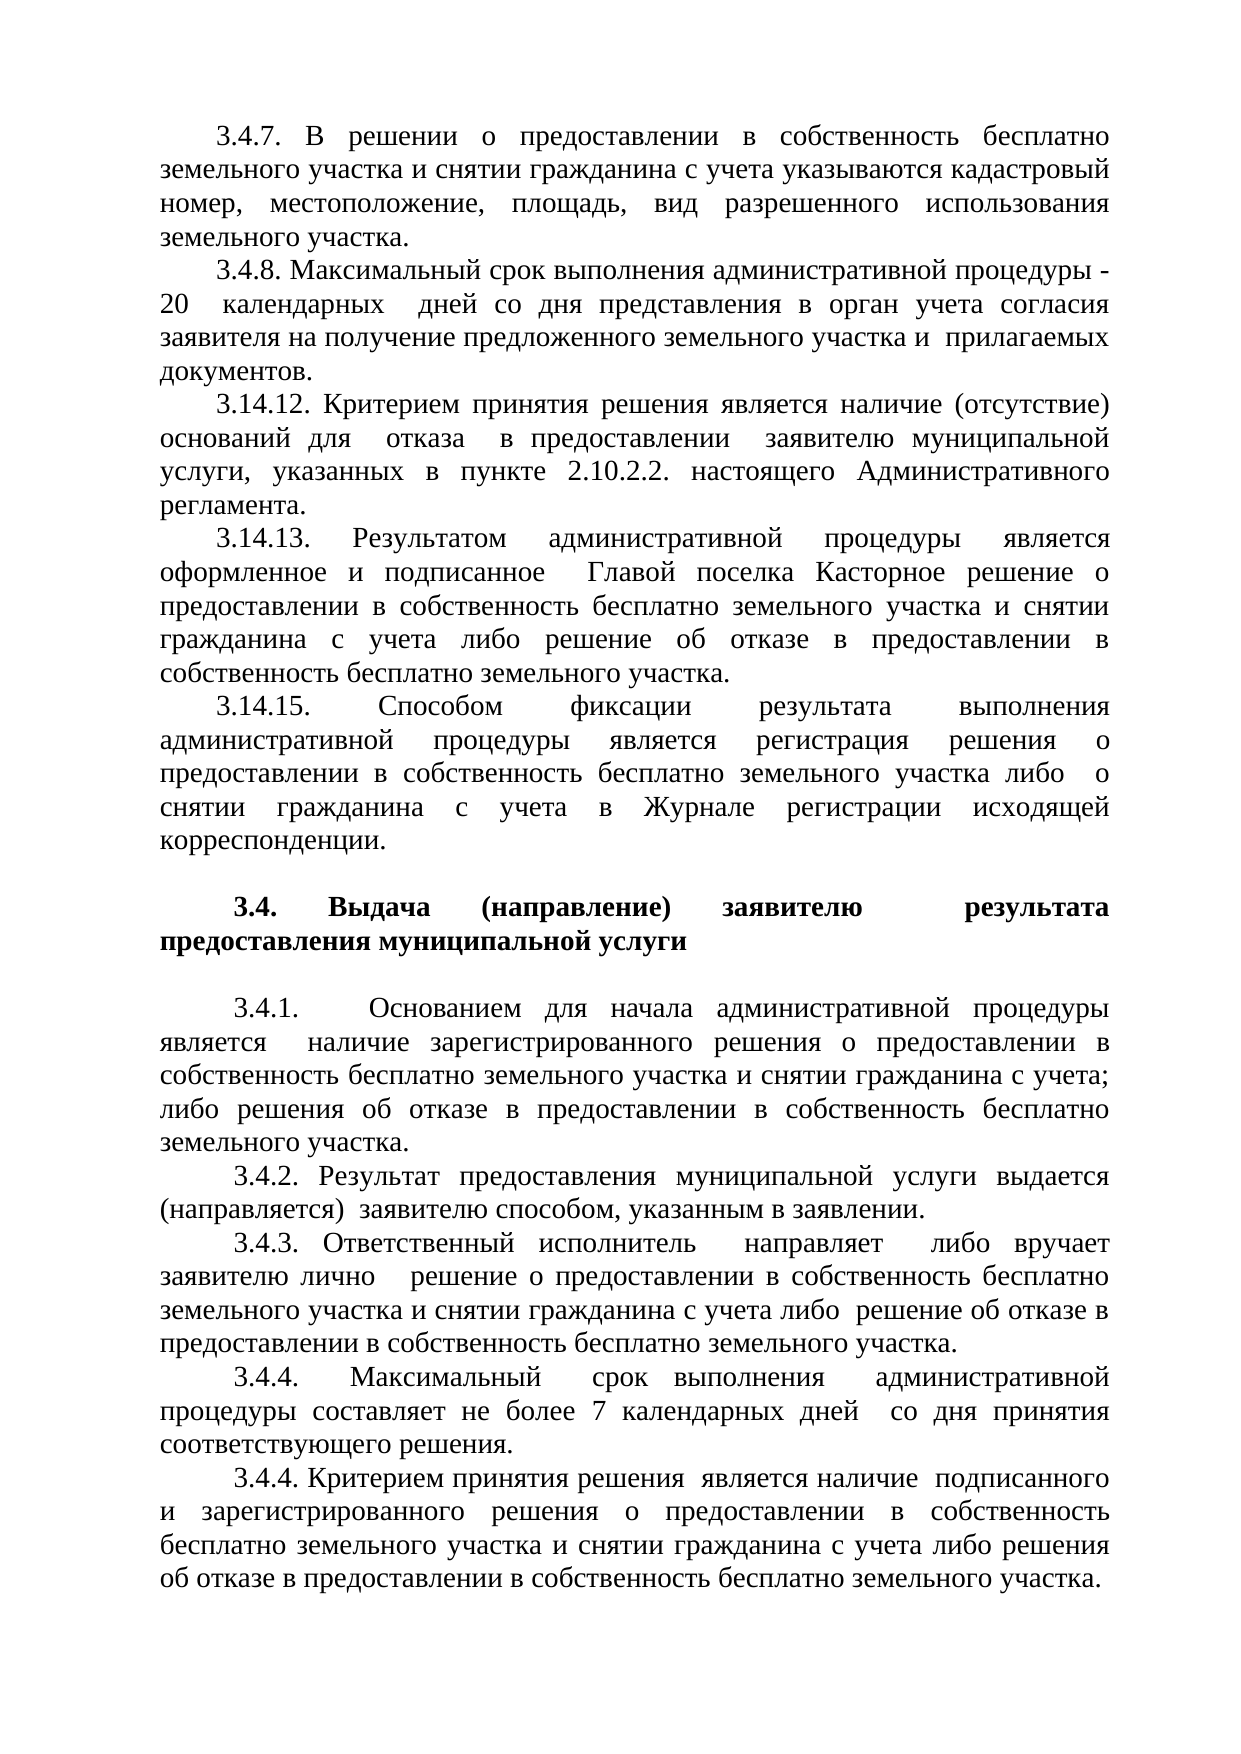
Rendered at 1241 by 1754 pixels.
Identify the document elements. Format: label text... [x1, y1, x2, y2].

text 3.4.4. Критерием принятия решения является наличие подписанного и зарегистрированного решения о предоставлении в собственность бесплатно земельного участка и снятии гражданина с учета либо решения об отказе в предоставлении в собственность бесплатно земельного участка. [159, 1460, 1110, 1594]
text 3.4.4. Максимальный срок выполнения административной процедуры составляет не более 7 календарных дней со дня принятия соответствующего решения. [159, 1359, 1110, 1460]
text 3.14.12. Критерием принятия решения является наличие (отсутствие) оснований для отказа в предоставлении заявителю муниципальной услуги, указанных в пункте 2.10.2.2. настоящего Административного регламента. [159, 386, 1110, 521]
text 3.4.2. Результат предоставления муниципальной услуги выдается (направляется) заявителю способом, указанным в заявлении. [159, 1158, 1110, 1225]
text 3.14.13. Результатом административной процедуры является оформленное и подписанное Главой поселка Касторное решение о предоставлении в собственность бесплатно земельного участка и снятии гражданина с учета либо решение об отказе в предоставлении в собственность бесплатно земельного участка. [159, 521, 1110, 688]
text 3.4.1. Основанием для начала административной процедуры является наличие зарегистрированного решения о предоставлении в собственность бесплатно земельного участка и снятии гражданина с учета; либо решения об отказе в предоставлении в собственность бесплатно земельного участка. [159, 990, 1110, 1158]
text 3.4. Выдача (направление) заявителю результата предоставления муниципальной услуги [159, 889, 1110, 957]
text 3.4.3. Ответственный исполнитель направляет либо вручает заявителю лично решение о предоставлении в собственность бесплатно земельного участка и снятии гражданина с учета либо решение об отказе в предоставлении в собственность бесплатно земельного участка. [159, 1225, 1110, 1359]
text 3.4.7. В решении о предоставлении в собственность бесплатно земельного участка и снятии гражданина с учета указываются кадастровый номер, местоположение, площадь, вид разрешенного использования земельного участка. [159, 118, 1110, 252]
text 3.14.15. Способом фиксации результата выполнения административной процедуры является регистрация решения о предоставлении в собственность бесплатно земельного участка либо о снятии гражданина с учета в Журнале регистрации исходящей корреспонденции. [159, 688, 1110, 856]
text 3.4.8. Максимальный срок выполнения административной процедуры - 20 календарных дней со дня представления в орган учета согласия заявителя на получение предложенного земельного участка и прилагаемых документов. [159, 252, 1110, 386]
